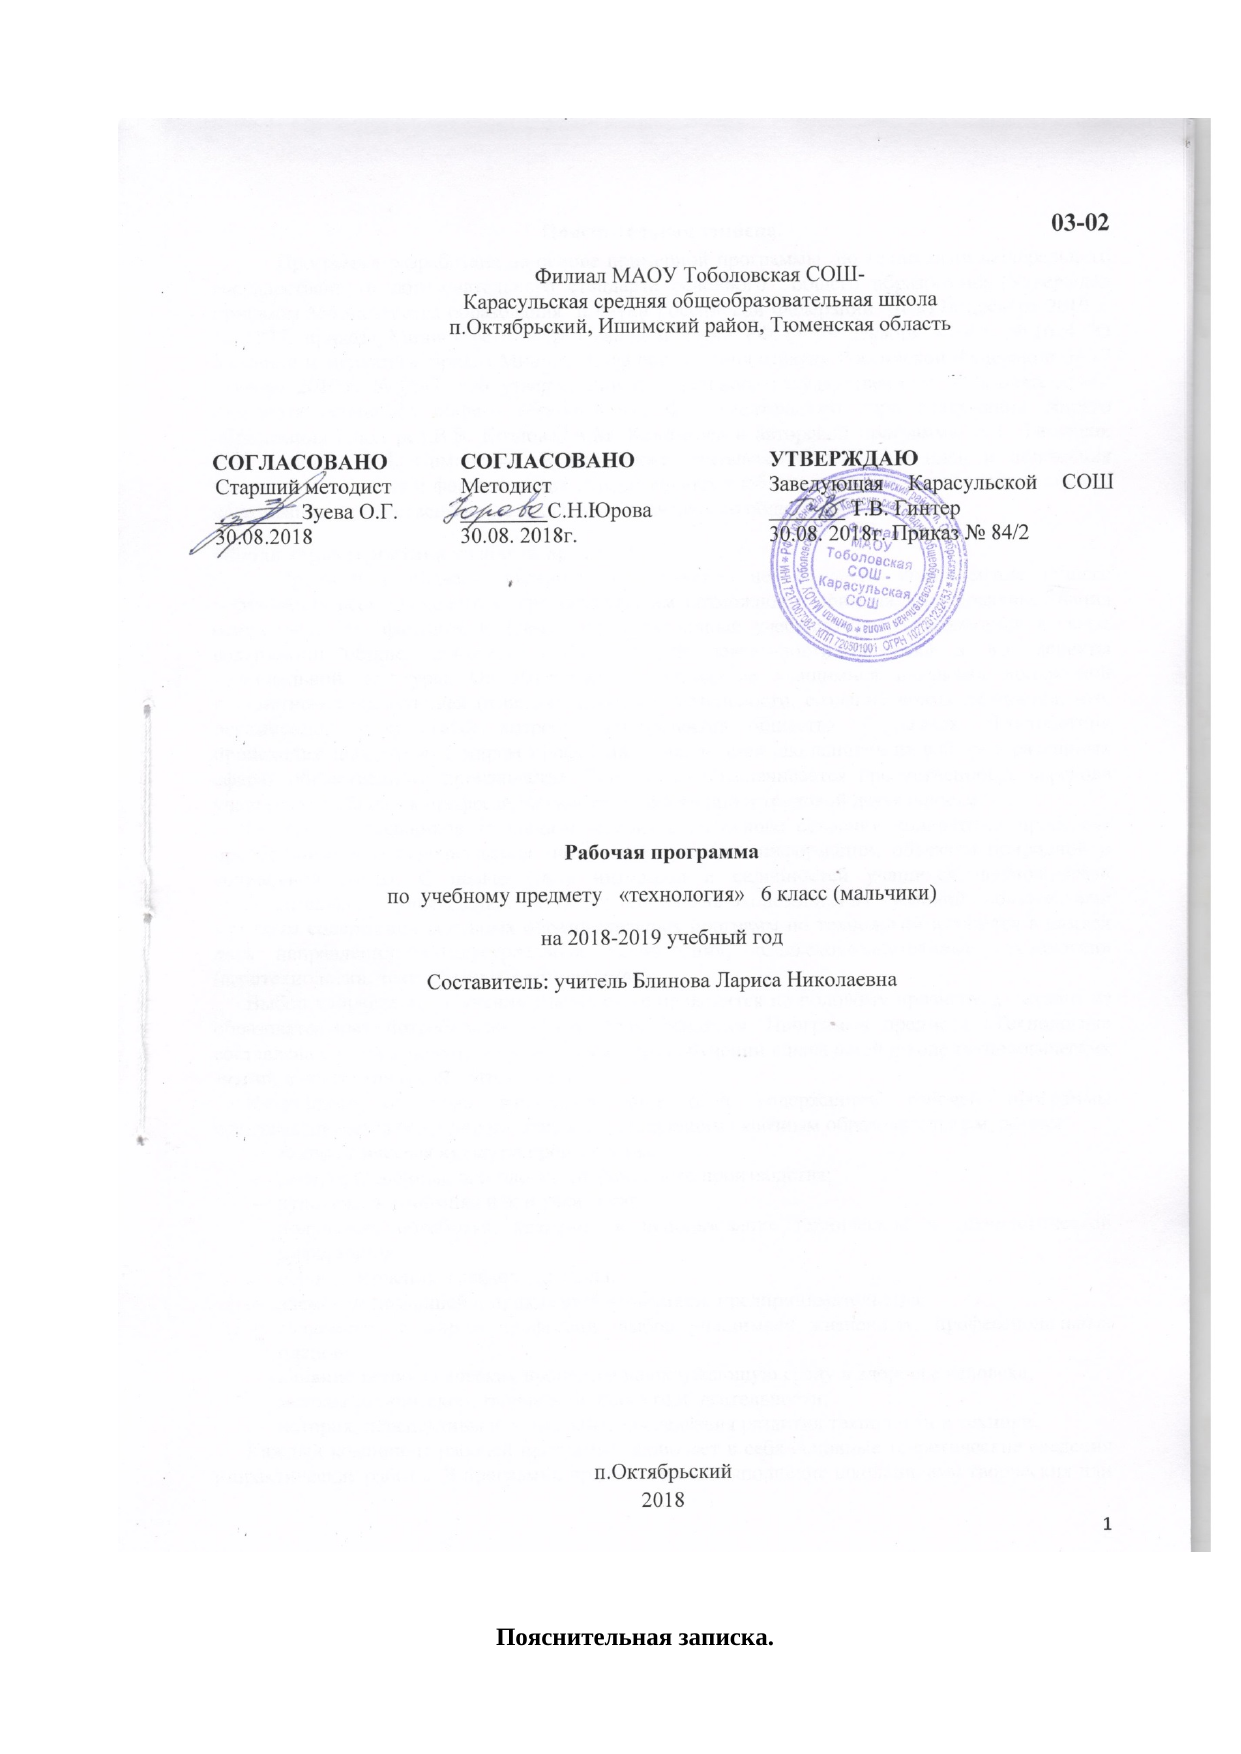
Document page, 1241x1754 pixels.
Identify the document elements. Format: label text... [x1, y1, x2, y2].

picture [118, 118, 1227, 1552]
text Пояснительная записка. [118, 1622, 1152, 1651]
